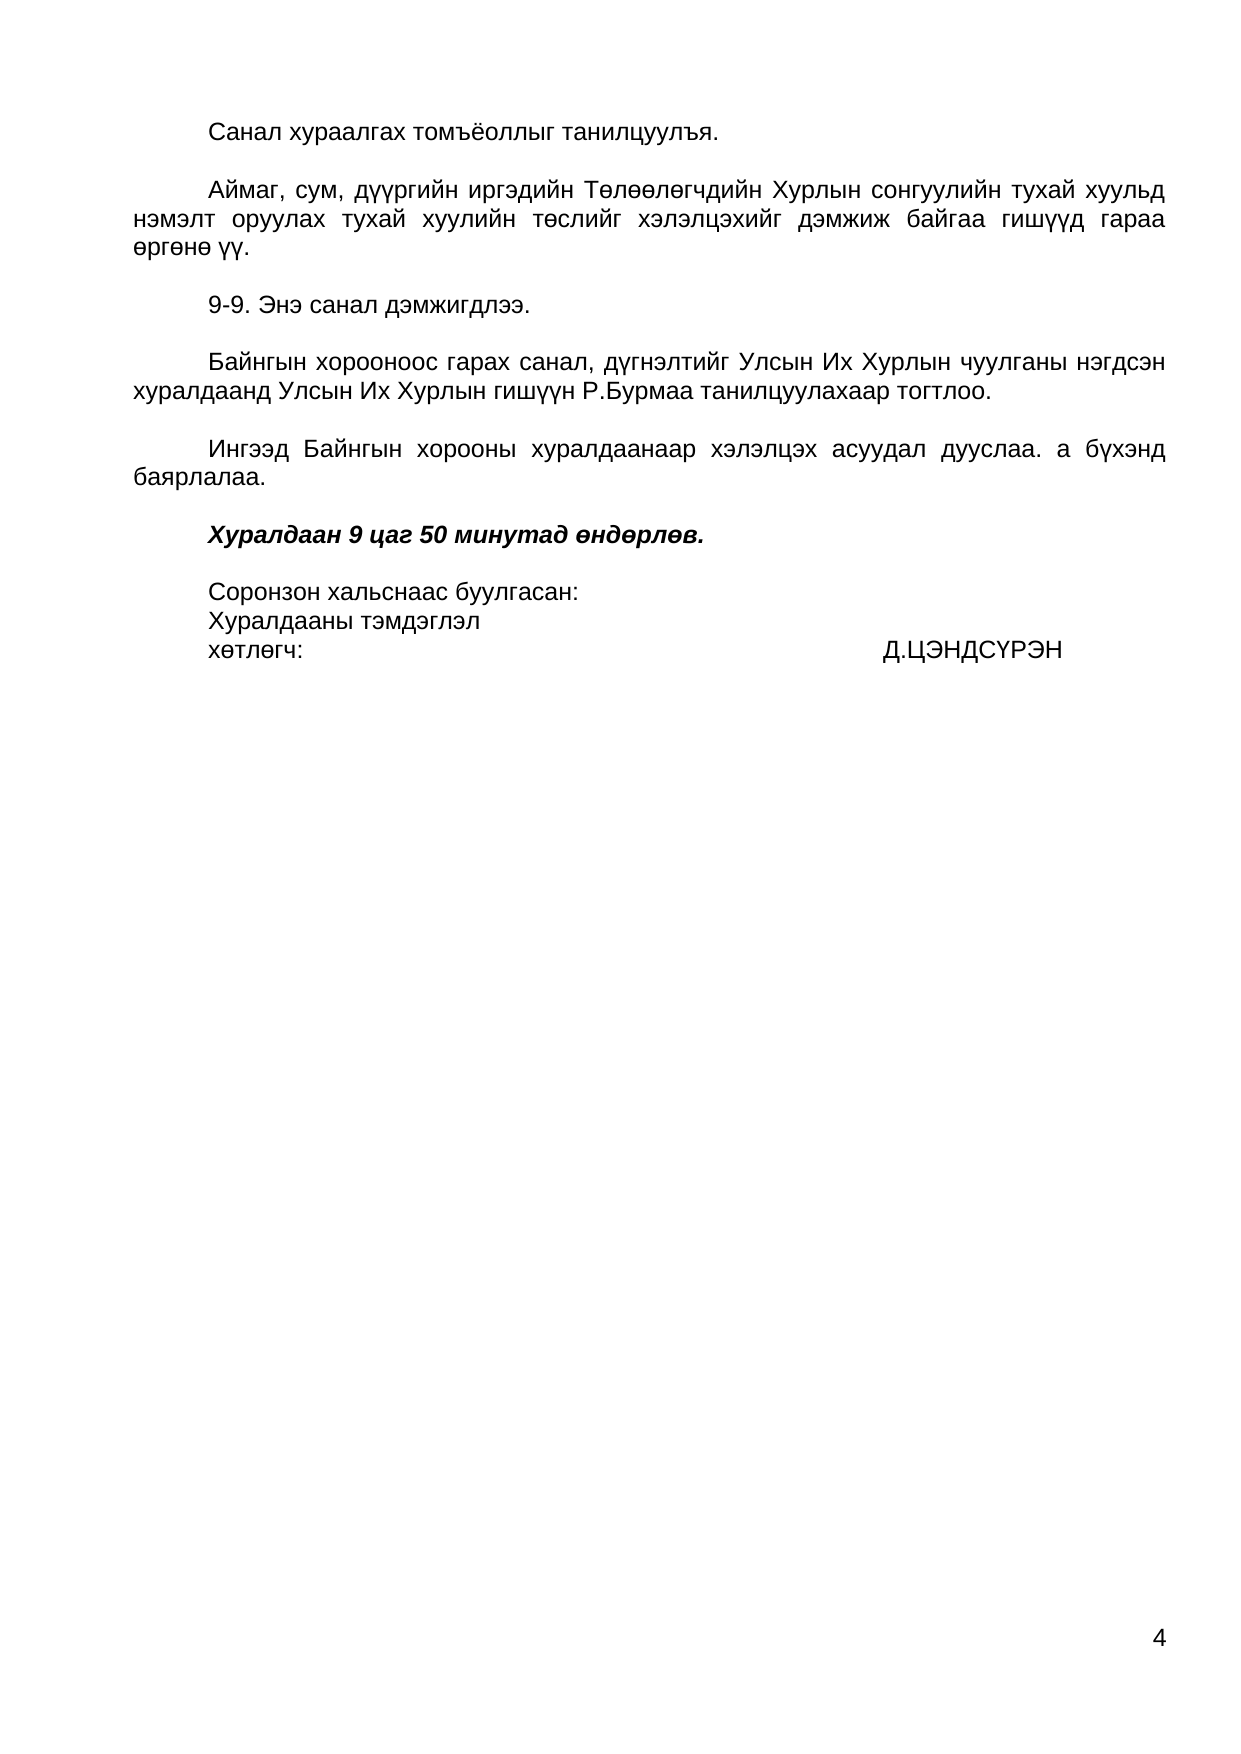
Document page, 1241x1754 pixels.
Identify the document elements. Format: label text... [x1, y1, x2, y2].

text 9-9. Энэ санал дэмжигдлээ. [133, 290, 1166, 319]
text Санал хураалгах томъёоллыг танилцуулъя. [133, 117, 1166, 146]
text Аймаг, сум, дүүргийн иргэдийн Төлөөлөгчдийн Хурлын сонгуулийн тухай хуульд нэмэлт оруулах тухай хуулийн төслийг хэлэлцэхийг дэмжиж байгаа гишүүд гараа өргөнө үү. [133, 175, 1166, 261]
text Хуралдаан 9 цаг 50 минутад өндөрлөв. [133, 520, 1166, 549]
text Ингээд Байнгын хорооны хуралдаанаар хэлэлцэх асуудал дууслаа. а бүхэнд баярлалаа. [133, 434, 1166, 491]
text Байнгын хорооноос гарах санал, дүгнэлтийг Улсын Их Хурлын чуулганы нэгдсэн хуралдаанд Улсын Их Хурлын гишүүн Р.Бурмаа танилцуулахаар тогтлоо. [133, 347, 1166, 405]
text Хуралдааны тэмдэглэл [133, 606, 1166, 635]
text Соронзон хальснаас буулгасан: [133, 577, 1166, 606]
text хөтлөгч: Д.ЦЭНДСҮРЭН [133, 635, 1166, 664]
